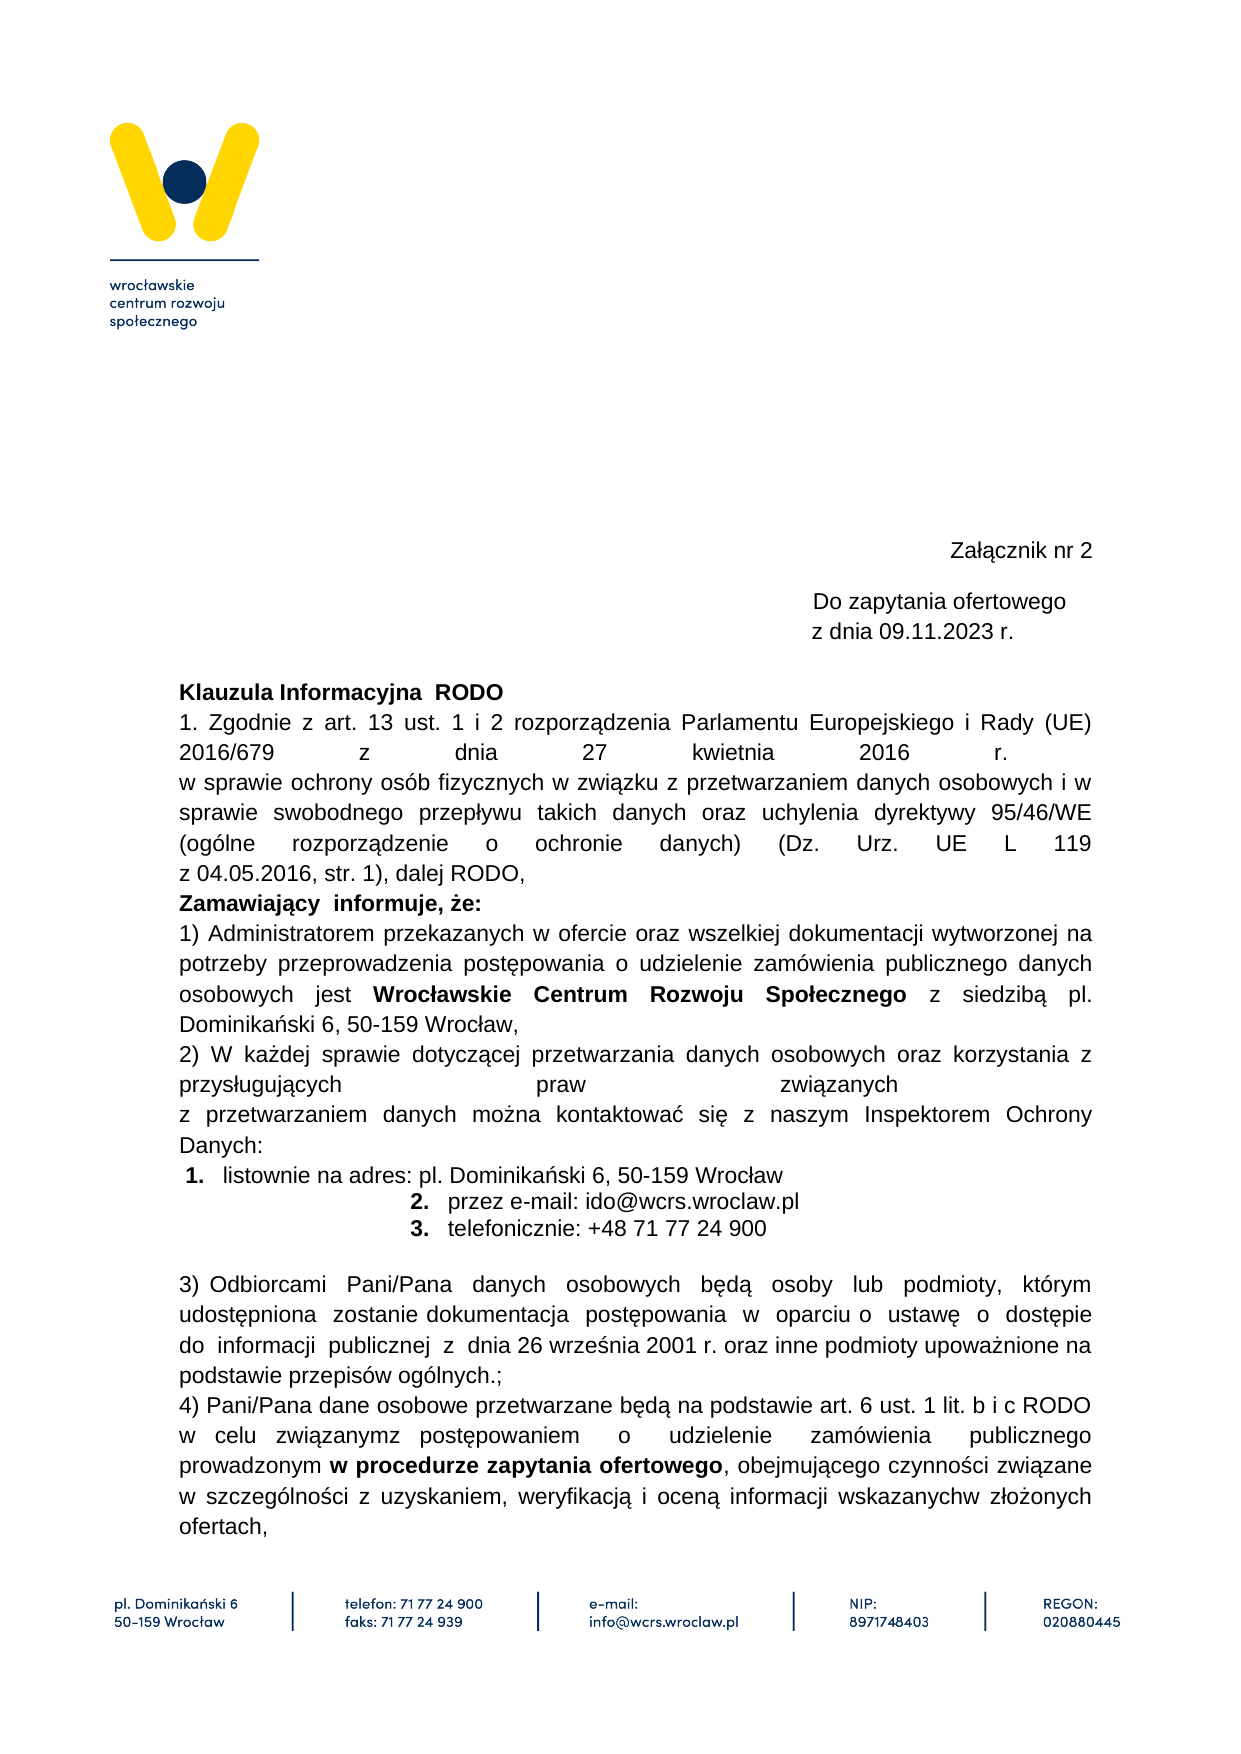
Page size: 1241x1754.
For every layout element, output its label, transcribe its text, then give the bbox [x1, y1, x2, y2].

list przez e-mail: ido@wcrs.wroclaw.pl [410, 1188, 1093, 1214]
text 1. Zgodnie z art. 13 ust. 1 i 2 rozporządzenia Parlamentu Europejskiego i Rady (UE) 2016/679 z dnia 27 kwietnia 2016 r. w sprawie ochrony osób fizycznych w związku z przetwarzaniem danych osobowych i w sprawie swobodnego przepływu takich danych oraz uchylenia dyrektywy 95/46/WE (ogólne rozporządzenie o ochronie danych) (Dz. Urz. UE L 119 z 04.05.2016, str. 1), dalej RODO, [179, 709, 1093, 886]
list telefonicznie: +48 71 77 24 900 [410, 1214, 1093, 1241]
list listownie na adres: pl. Dominikański 6, 50-159 Wrocław [185, 1162, 1093, 1188]
text 3) Odbiorcami Pani/Pana danych osobowych będą osoby lub podmioty, którym udostępniona zostanie dokumentacja postępowania w oparciu o ustawę o dostępie do informacji publicznej z dnia 26 września 2001 r. oraz inne podmioty upoważnione na podstawie przepisów ogólnych.; [179, 1241, 1093, 1388]
text 1) Administratorem przekazanych w ofercie oraz wszelkiej dokumentacji wytworzonej na potrzeby przeprowadzenia postępowania o udzielenie zamówienia publicznego danych osobowych jest Wrocławskie Centrum Rozwoju Społecznego z siedzibą pl. Dominikański 6, 50-159 Wrocław, [179, 920, 1093, 1037]
list Do zapytania ofertowego [813, 588, 1093, 614]
picture [4, 6, 1236, 1747]
text 4) Pani/Pana dane osobowe przetwarzane będą na podstawie art. 6 ust. 1 lit. b i c RODO w celu związanymz postępowaniem o udzielenie zamówienia publicznego prowadzonym w procedurze zapytania ofertowego, obejmującego czynności związane w szczególności z uzyskaniem, weryfikacją i oceną informacji wskazanychw złożonych ofertach, [179, 1392, 1093, 1539]
text Zamawiający informuje, że: [179, 890, 1093, 916]
text Klauzula Informacyjna RODO [179, 678, 1093, 705]
list z dnia 09.11.2023 r. [739, 618, 1093, 644]
text Załącznik nr 2 [148, 537, 1093, 563]
text 2) W każdej sprawie dotyczącej przetwarzania danych osobowych oraz korzystania z przysługujących praw związanych z przetwarzaniem danych można kontaktować się z naszym Inspektorem Ochrony Danych: [179, 1041, 1093, 1158]
